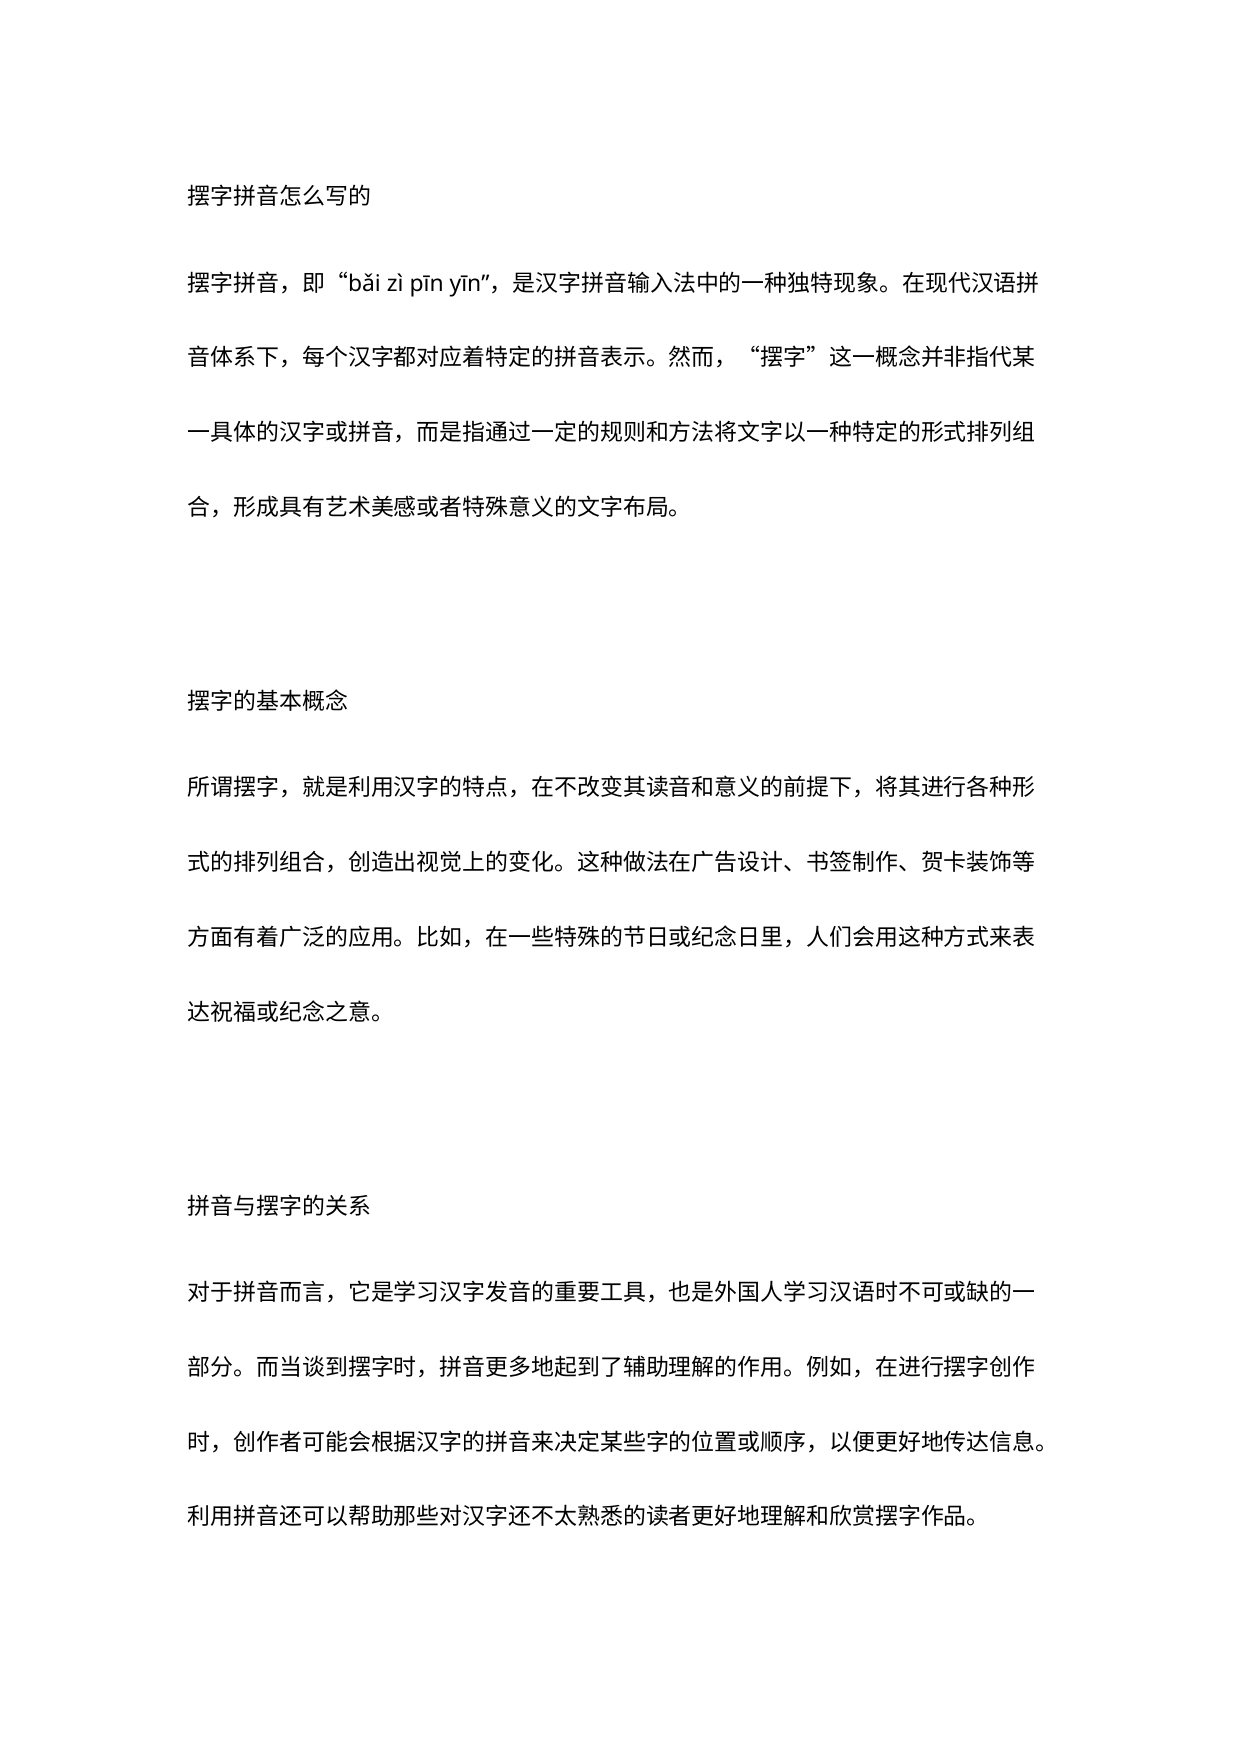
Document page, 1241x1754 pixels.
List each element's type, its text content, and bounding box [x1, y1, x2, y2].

text 对于拼音而言，它是学习汉字发音的重要工具，也是外国人学习汉语时不可或缺的一部分。而当谈到摆字时，拼音更多地起到了辅助理解的作用。例如，在进行摆字创作时，创作者可能会根据汉字的拼音来决定某些字的位置或顺序，以便更好地传达信息。利用拼音还可以帮助那些对汉字还不太熟悉的读者更好地理解和欣赏摆字作品。 [187, 1258, 1053, 1547]
text 摆字拼音，即“bǎi zì pīn yīn”，是汉字拼音输入法中的一种独特现象。在现代汉语拼音体系下，每个汉字都对应着特定的拼音表示。然而，“摆字”这一概念并非指代某一具体的汉字或拼音，而是指通过一定的规则和方法将文字以一种特定的形式排列组合，形成具有艺术美感或者特殊意义的文字布局。 [187, 248, 1053, 538]
text 摆字的基本概念 [187, 667, 1053, 732]
text 摆字拼音怎么写的 [187, 162, 1053, 227]
text 拼音与摆字的关系 [187, 1172, 1053, 1237]
text 所谓摆字，就是利用汉字的特点，在不改变其读音和意义的前提下，将其进行各种形式的排列组合，创造出视觉上的变化。这种做法在广告设计、书签制作、贺卡装饰等方面有着广泛的应用。比如，在一些特殊的节日或纪念日里，人们会用这种方式来表达祝福或纪念之意。 [187, 753, 1053, 1042]
